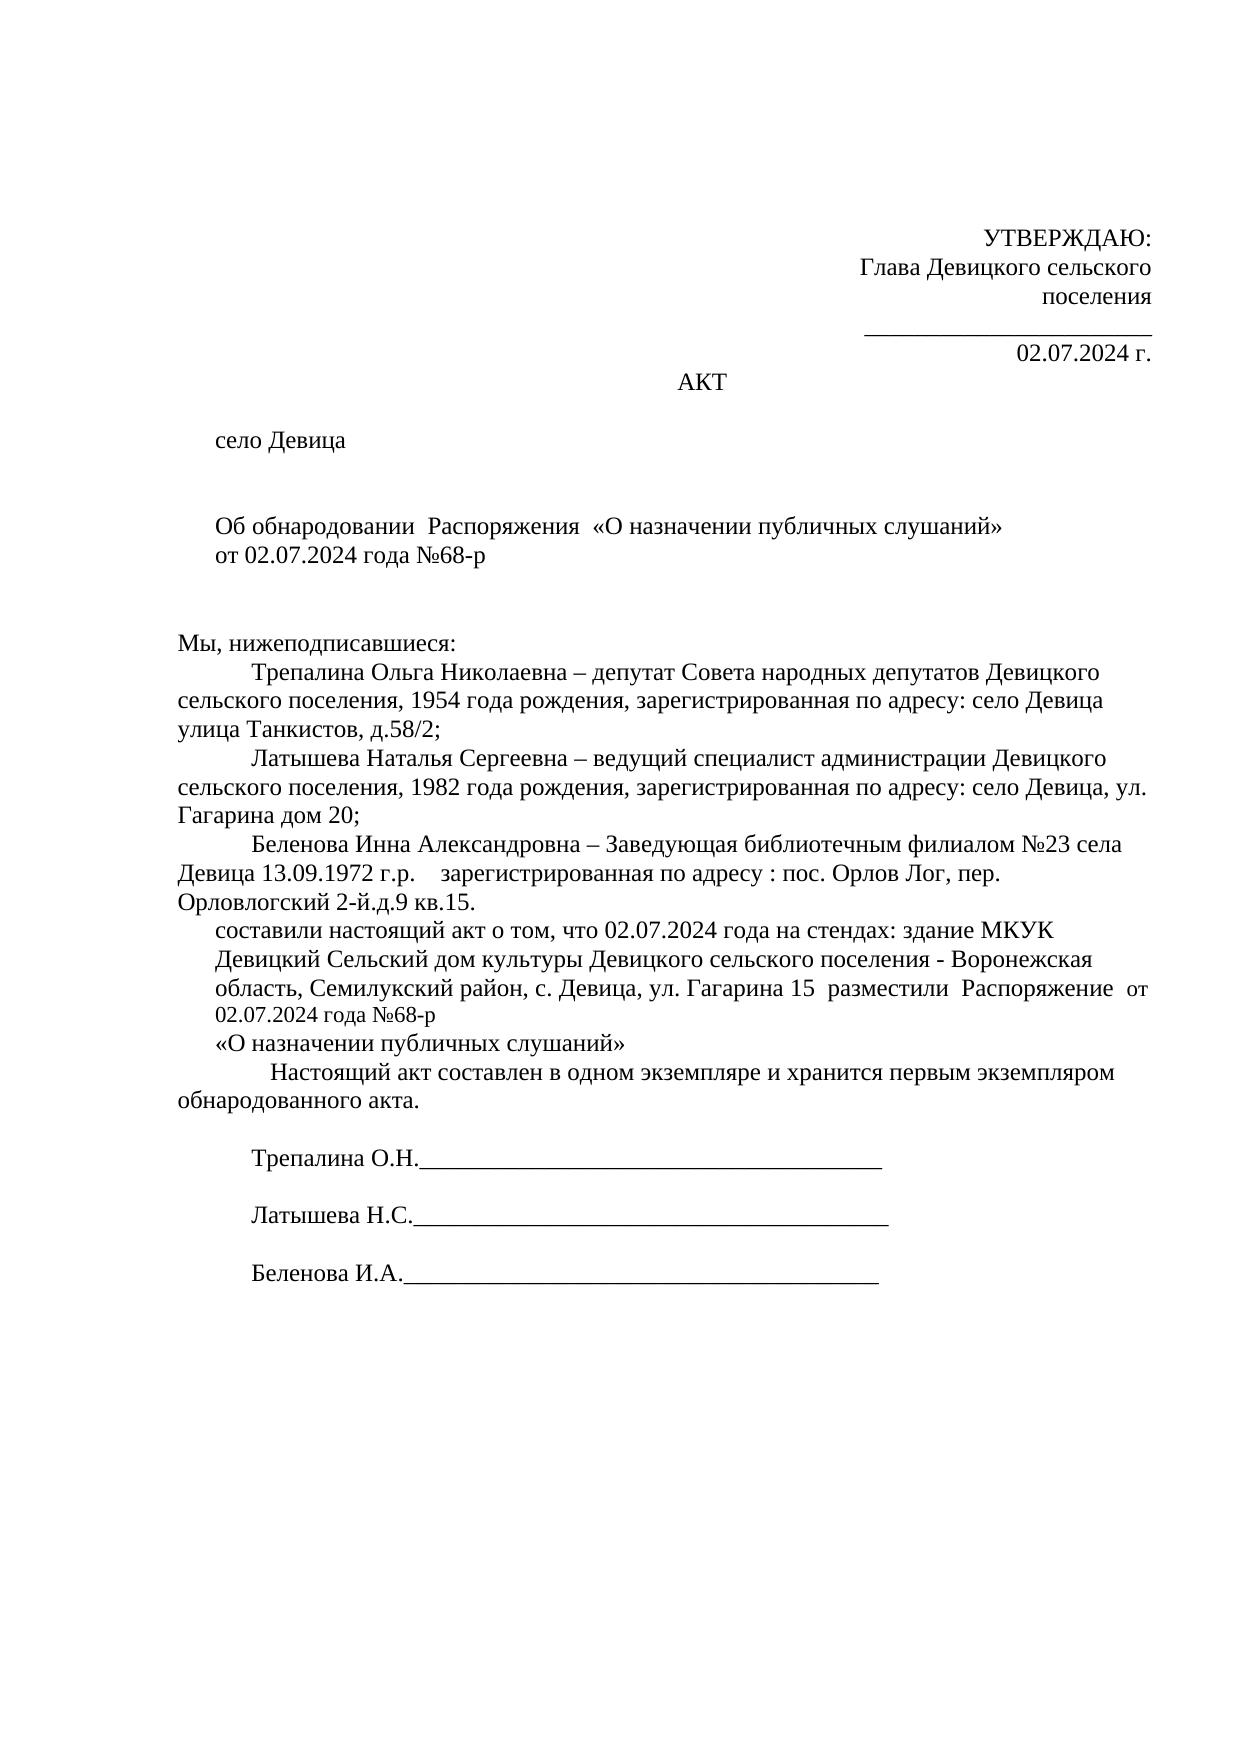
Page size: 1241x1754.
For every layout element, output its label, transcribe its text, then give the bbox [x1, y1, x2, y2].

text Беленова Инна Александровна – Заведующая библиотечным филиалом №23 села Девица 13.09.1972 г.р. зарегистрированная по адресу : пос. Орлов Лог, пер. Орловлогский 2-й.д.9 кв.15. [177, 829, 1152, 915]
text Глава Девицкого сельского [177, 252, 1152, 281]
text село Девица [215, 425, 1152, 453]
text Латышева Наталья Сергеевна – ведущий специалист администрации Девицкого сельского поселения, 1982 года рождения, зарегистрированная по адресу: село Девица, ул. Гагарина дом 20; [177, 743, 1152, 829]
list АКТ [252, 367, 1152, 396]
text Беленова И.А.______________________________________ [177, 1258, 1152, 1287]
text составили настоящий акт о том, что 02.07.2024 года на стендах: здание МКУК Девицкий Сельский дом культуры Девицкого сельского поселения - Воронежская область, Семилукский район, с. Девица, ул. Гагарина 15 разместили Распоряжение от 02.07.2024 года №68-р [215, 915, 1152, 1028]
text Мы, нижеподписавшиеся: [177, 628, 1152, 657]
list 02.07.2024 г. [252, 338, 1152, 367]
text «О назначении публичных слушаний» [215, 1028, 1152, 1057]
text Настоящий акт составлен в одном экземпляре и хранится первым экземпляром обнародованного акта. [177, 1057, 1152, 1114]
text Об обнародовании Распоряжения «О назначении публичных слушаний» [215, 511, 1152, 540]
text Латышева Н.С.______________________________________ [177, 1200, 1152, 1229]
text Трепалина Ольга Николаевна – депутат Совета народных депутатов Девицкого сельского поселения, 1954 года рождения, зарегистрированная по адресу: село Девица улица Танкистов, д.58/2; [177, 657, 1152, 743]
text от 02.07.2024 года №68-р [215, 540, 1152, 568]
text _______________________ [177, 310, 1152, 338]
text Трепалина О.Н._____________________________________ [177, 1143, 1152, 1172]
text УТВЕРЖДАЮ: [177, 223, 1152, 252]
text поселения [177, 281, 1152, 310]
